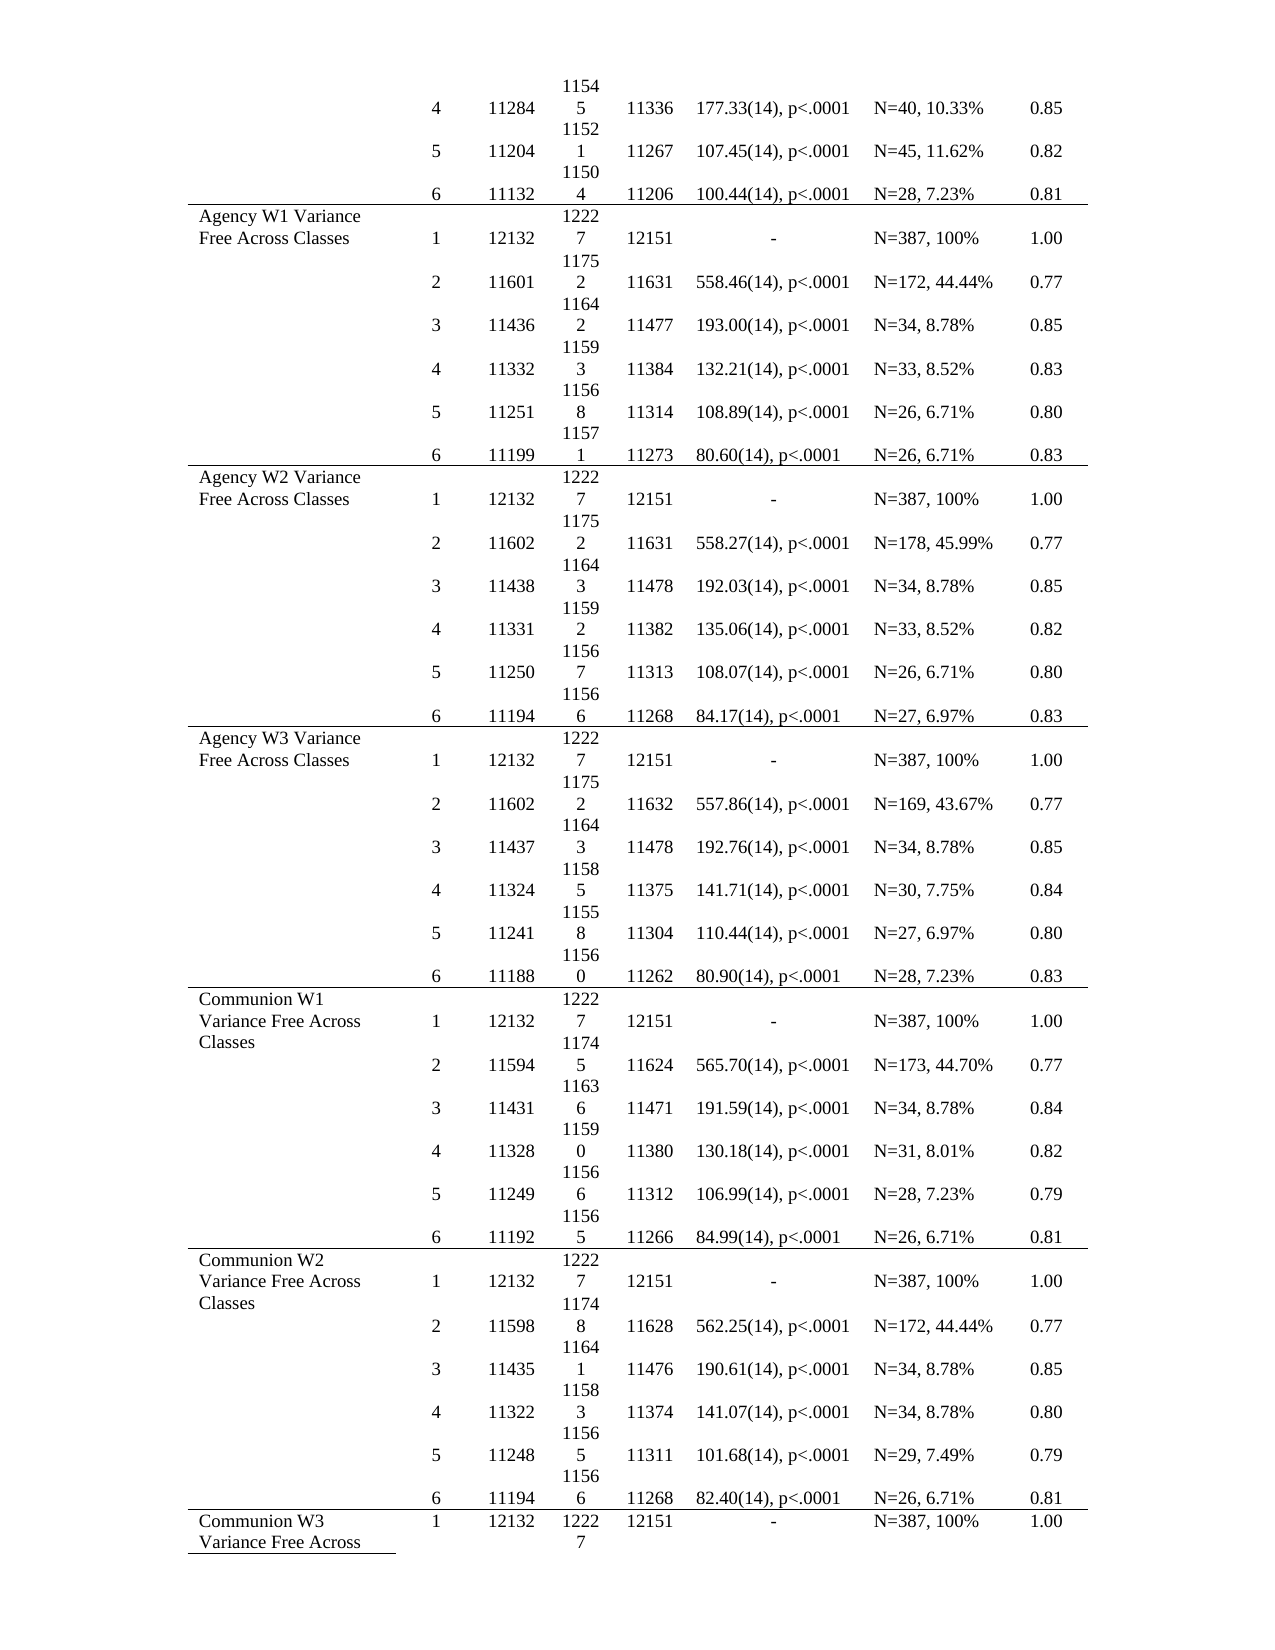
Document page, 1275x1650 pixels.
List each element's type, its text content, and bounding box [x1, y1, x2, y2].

table_cell 5 [396, 640, 477, 683]
table_cell N=387, 100% [863, 988, 1004, 1031]
table_cell N=172, 44.44% [863, 1292, 1004, 1336]
table_cell 2 [396, 770, 477, 814]
table_cell 11565 [546, 1422, 615, 1465]
table_cell 11636 [546, 1075, 615, 1118]
table_cell 0.85 [1005, 554, 1087, 597]
table_cell N=26, 6.71% [863, 640, 1004, 683]
table_cell 11248 [477, 1422, 546, 1465]
table_cell 11331 [477, 597, 546, 640]
table_cell N=387, 100% [863, 1249, 1004, 1292]
table_cell 565.70(14), p<.0001 [685, 1031, 862, 1075]
table_cell 11384 [615, 336, 684, 379]
table_cell 5 [396, 379, 477, 422]
table_cell 6 [396, 1465, 477, 1508]
table_cell 11593 [546, 336, 615, 379]
table_cell 11752 [546, 249, 615, 293]
table_cell N=29, 7.49% [863, 1422, 1004, 1465]
table_cell Agency W1 Variance Free Across Classes [188, 205, 396, 465]
table_cell 3 [396, 554, 477, 597]
table_cell 6 [396, 683, 477, 726]
table_cell N=33, 8.52% [863, 597, 1004, 640]
table_cell 1 [396, 988, 477, 1031]
table_cell 11192 [477, 1205, 546, 1248]
table_cell 0.81 [1005, 1205, 1087, 1248]
table_cell 0.77 [1005, 1031, 1087, 1075]
table_cell 11313 [615, 640, 684, 683]
table_cell N=33, 8.52% [863, 336, 1004, 379]
table_cell 141.71(14), p<.0001 [685, 858, 862, 901]
table_cell 141.07(14), p<.0001 [685, 1379, 862, 1422]
table_cell 11477 [615, 293, 684, 336]
table_cell 3 [396, 1075, 477, 1118]
table_cell 11262 [615, 944, 684, 987]
table_cell - [685, 1249, 862, 1292]
table_cell 11132 [477, 161, 546, 204]
table_cell 11560 [546, 944, 615, 987]
table_cell 11568 [546, 379, 615, 422]
table_cell 11266 [615, 1205, 684, 1248]
table_cell 11565 [546, 1205, 615, 1248]
table_cell N=26, 6.71% [863, 379, 1004, 422]
table_cell 0.83 [1005, 944, 1087, 987]
table_cell - [685, 466, 862, 509]
table_cell N=30, 7.75% [863, 858, 1004, 901]
table_cell 4 [396, 1379, 477, 1422]
table_cell 11631 [615, 509, 684, 553]
table_cell 557.86(14), p<.0001 [685, 770, 862, 814]
table_cell 11241 [477, 901, 546, 944]
table_cell 84.99(14), p<.0001 [685, 1205, 862, 1248]
table_cell 0.85 [1005, 814, 1087, 857]
table_cell 11438 [477, 554, 546, 597]
table_cell 12227 [546, 466, 615, 509]
table_cell 0.82 [1005, 597, 1087, 640]
table_cell 11566 [546, 1161, 615, 1204]
table_cell 5 [396, 118, 477, 161]
table_cell 11199 [477, 422, 546, 465]
table_cell 11284 [477, 75, 546, 118]
table_cell 11521 [546, 118, 615, 161]
table_cell 12132 [477, 727, 546, 770]
table_cell N=387, 100% [863, 466, 1004, 509]
table_cell 0.79 [1005, 1422, 1087, 1465]
table_cell N=34, 8.78% [863, 1336, 1004, 1379]
table_cell Communion W1 Variance Free Across Classes [188, 988, 396, 1248]
table_cell 177.33(14), p<.0001 [685, 75, 862, 118]
table_cell 11545 [546, 75, 615, 118]
table_cell 108.89(14), p<.0001 [685, 379, 862, 422]
table_cell - [685, 727, 862, 770]
table_cell 0.83 [1005, 336, 1087, 379]
table_cell 1 [396, 727, 477, 770]
table_cell 80.90(14), p<.0001 [685, 944, 862, 987]
table_cell N=34, 8.78% [863, 554, 1004, 597]
table_cell 12132 [477, 1510, 546, 1553]
table_cell 190.61(14), p<.0001 [685, 1336, 862, 1379]
table_cell 1 [396, 1249, 477, 1292]
table_cell 0.85 [1005, 75, 1087, 118]
table_cell 3 [396, 293, 477, 336]
table_cell N=28, 7.23% [863, 161, 1004, 204]
table_cell N=178, 45.99% [863, 509, 1004, 553]
table_cell 11436 [477, 293, 546, 336]
table_cell 12151 [615, 205, 684, 248]
table_cell 11478 [615, 554, 684, 597]
table_cell 11478 [615, 814, 684, 857]
table_cell 11641 [546, 1336, 615, 1379]
table_cell 12151 [615, 1510, 684, 1553]
table_cell Agency W3 Variance Free Across Classes [188, 727, 396, 987]
table_cell N=387, 100% [863, 727, 1004, 770]
table_cell 0.80 [1005, 901, 1087, 944]
table_cell 12132 [477, 205, 546, 248]
table_cell N=40, 10.33% [863, 75, 1004, 118]
table_cell 0.83 [1005, 683, 1087, 726]
table_cell 11598 [477, 1292, 546, 1336]
table_cell 11602 [477, 509, 546, 553]
table_cell 11437 [477, 814, 546, 857]
table_cell 4 [396, 597, 477, 640]
table_cell 11250 [477, 640, 546, 683]
table_cell 1.00 [1005, 1249, 1087, 1292]
table_cell 11312 [615, 1161, 684, 1204]
table_cell 2 [396, 1292, 477, 1336]
table_cell 11314 [615, 379, 684, 422]
table_cell 11476 [615, 1336, 684, 1379]
table_cell 12227 [546, 205, 615, 248]
table_cell 11642 [546, 293, 615, 336]
table_cell 11558 [546, 901, 615, 944]
table_cell 1.00 [1005, 988, 1087, 1031]
table_cell 6 [396, 944, 477, 987]
table_cell 1.00 [1005, 1510, 1087, 1553]
table_cell N=28, 7.23% [863, 1161, 1004, 1204]
table_cell 11628 [615, 1292, 684, 1336]
table_cell 12151 [615, 466, 684, 509]
table_cell 6 [396, 161, 477, 204]
table_cell 84.17(14), p<.0001 [685, 683, 862, 726]
table_cell 4 [396, 75, 477, 118]
table_cell 11374 [615, 1379, 684, 1422]
table_cell 4 [396, 858, 477, 901]
table_cell 108.07(14), p<.0001 [685, 640, 862, 683]
table_cell 12151 [615, 988, 684, 1031]
table_cell 11752 [546, 770, 615, 814]
table_cell 11332 [477, 336, 546, 379]
table_cell 11435 [477, 1336, 546, 1379]
table_cell - [685, 1510, 862, 1553]
table_cell 0.82 [1005, 1118, 1087, 1161]
table_cell 100.44(14), p<.0001 [685, 161, 862, 204]
table_cell 5 [396, 1422, 477, 1465]
table_cell - [685, 988, 862, 1031]
table_cell N=172, 44.44% [863, 249, 1004, 293]
table_cell 5 [396, 901, 477, 944]
table_cell 12132 [477, 466, 546, 509]
table_cell 191.59(14), p<.0001 [685, 1075, 862, 1118]
table_cell N=26, 6.71% [863, 1465, 1004, 1508]
table_cell 3 [396, 1336, 477, 1379]
table_cell 132.21(14), p<.0001 [685, 336, 862, 379]
table_cell N=34, 8.78% [863, 814, 1004, 857]
table_cell 2 [396, 509, 477, 553]
table_cell 12227 [546, 727, 615, 770]
table_cell 0.82 [1005, 118, 1087, 161]
table_cell 0.80 [1005, 1379, 1087, 1422]
table_cell 11592 [546, 597, 615, 640]
table_cell 12151 [615, 1249, 684, 1292]
table_cell 11431 [477, 1075, 546, 1118]
table_cell 11590 [546, 1118, 615, 1161]
table_cell 11311 [615, 1422, 684, 1465]
table_cell 0.85 [1005, 1336, 1087, 1379]
table_cell 135.06(14), p<.0001 [685, 597, 862, 640]
table_cell 0.85 [1005, 293, 1087, 336]
table_cell N=27, 6.97% [863, 683, 1004, 726]
table_cell 12227 [546, 1249, 615, 1292]
table_cell 6 [396, 1205, 477, 1248]
table_cell 11194 [477, 683, 546, 726]
table_cell N=387, 100% [863, 205, 1004, 248]
table_cell 11566 [546, 1465, 615, 1508]
table_cell 11336 [615, 75, 684, 118]
table_cell N=45, 11.62% [863, 118, 1004, 161]
table_cell 1.00 [1005, 205, 1087, 248]
table_cell 1 [396, 466, 477, 509]
table_cell 11624 [615, 1031, 684, 1075]
table_cell 82.40(14), p<.0001 [685, 1465, 862, 1508]
table_cell 12227 [546, 988, 615, 1031]
table_cell 192.76(14), p<.0001 [685, 814, 862, 857]
table_cell 3 [396, 814, 477, 857]
table_cell N=28, 7.23% [863, 944, 1004, 987]
table_cell 11602 [477, 770, 546, 814]
table_cell 11571 [546, 422, 615, 465]
table_cell 11204 [477, 118, 546, 161]
table_cell Communion W2 Variance Free Across Classes [188, 1249, 396, 1508]
table_cell 0.81 [1005, 1465, 1087, 1508]
table_cell 11328 [477, 1118, 546, 1161]
table_cell 1 [396, 205, 477, 248]
table_cell 11566 [546, 683, 615, 726]
table_cell 11632 [615, 770, 684, 814]
table_cell 11583 [546, 1379, 615, 1422]
table_cell 11194 [477, 1465, 546, 1508]
table_cell 11322 [477, 1379, 546, 1422]
table_cell N=34, 8.78% [863, 1075, 1004, 1118]
table_cell 80.60(14), p<.0001 [685, 422, 862, 465]
table_cell 0.84 [1005, 858, 1087, 901]
table_cell N=27, 6.97% [863, 901, 1004, 944]
table_cell N=26, 6.71% [863, 422, 1004, 465]
table_cell 11594 [477, 1031, 546, 1075]
table_cell 0.77 [1005, 1292, 1087, 1336]
table_cell Agency W2 Variance Free Across Classes [188, 466, 396, 726]
table_cell 12132 [477, 988, 546, 1031]
table_cell 11643 [546, 814, 615, 857]
table_cell 130.18(14), p<.0001 [685, 1118, 862, 1161]
table_cell 0.84 [1005, 1075, 1087, 1118]
table_cell 558.27(14), p<.0001 [685, 509, 862, 553]
table_cell 2 [396, 249, 477, 293]
table_cell 11748 [546, 1292, 615, 1336]
table_cell 11631 [615, 249, 684, 293]
table_cell 0.81 [1005, 161, 1087, 204]
table_cell 11268 [615, 1465, 684, 1508]
table_cell 0.77 [1005, 770, 1087, 814]
table_cell 193.00(14), p<.0001 [685, 293, 862, 336]
table_cell 2 [396, 1031, 477, 1075]
table_cell 11752 [546, 509, 615, 553]
table_cell 562.25(14), p<.0001 [685, 1292, 862, 1336]
table_cell 11267 [615, 118, 684, 161]
table_cell 0.77 [1005, 249, 1087, 293]
table_cell 11471 [615, 1075, 684, 1118]
table_cell 11206 [615, 161, 684, 204]
table_cell 11251 [477, 379, 546, 422]
table_cell 106.99(14), p<.0001 [685, 1161, 862, 1204]
table_cell N=34, 8.78% [863, 1379, 1004, 1422]
table_cell 107.45(14), p<.0001 [685, 118, 862, 161]
table_cell 4 [396, 336, 477, 379]
table_cell 12132 [477, 1249, 546, 1292]
table_cell 5 [396, 1161, 477, 1204]
table_cell 558.46(14), p<.0001 [685, 249, 862, 293]
table_cell 11745 [546, 1031, 615, 1075]
table_cell 11382 [615, 597, 684, 640]
table_cell 11504 [546, 161, 615, 204]
table_cell 110.44(14), p<.0001 [685, 901, 862, 944]
table_cell 11601 [477, 249, 546, 293]
table_cell 11380 [615, 1118, 684, 1161]
table_cell 11268 [615, 683, 684, 726]
table_cell N=169, 43.67% [863, 770, 1004, 814]
table_cell 11585 [546, 858, 615, 901]
table_cell N=31, 8.01% [863, 1118, 1004, 1161]
table_cell - [685, 205, 862, 248]
table_cell 0.83 [1005, 422, 1087, 465]
table_cell 1 [396, 1510, 477, 1553]
table_cell 6 [396, 422, 477, 465]
table_cell 0.77 [1005, 509, 1087, 553]
table_cell 11567 [546, 640, 615, 683]
table_cell N=173, 44.70% [863, 1031, 1004, 1075]
table_cell 1.00 [1005, 466, 1087, 509]
table_cell 11643 [546, 554, 615, 597]
table_cell 11324 [477, 858, 546, 901]
table_cell 0.80 [1005, 640, 1087, 683]
table_cell 0.80 [1005, 379, 1087, 422]
table_cell 11188 [477, 944, 546, 987]
table_cell N=387, 100% [863, 1510, 1004, 1553]
table_cell N=26, 6.71% [863, 1205, 1004, 1248]
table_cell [188, 1510, 396, 1553]
table_cell 1.00 [1005, 727, 1087, 770]
table_cell 11249 [477, 1161, 546, 1204]
table_cell 0.79 [1005, 1161, 1087, 1204]
table_cell N=34, 8.78% [863, 293, 1004, 336]
table_cell 101.68(14), p<.0001 [685, 1422, 862, 1465]
table_cell 4 [396, 1118, 477, 1161]
table_cell 12151 [615, 727, 684, 770]
table_cell 192.03(14), p<.0001 [685, 554, 862, 597]
table_cell 11273 [615, 422, 684, 465]
table_cell 12227 [546, 1510, 615, 1553]
table_cell 11375 [615, 858, 684, 901]
table_cell 11304 [615, 901, 684, 944]
